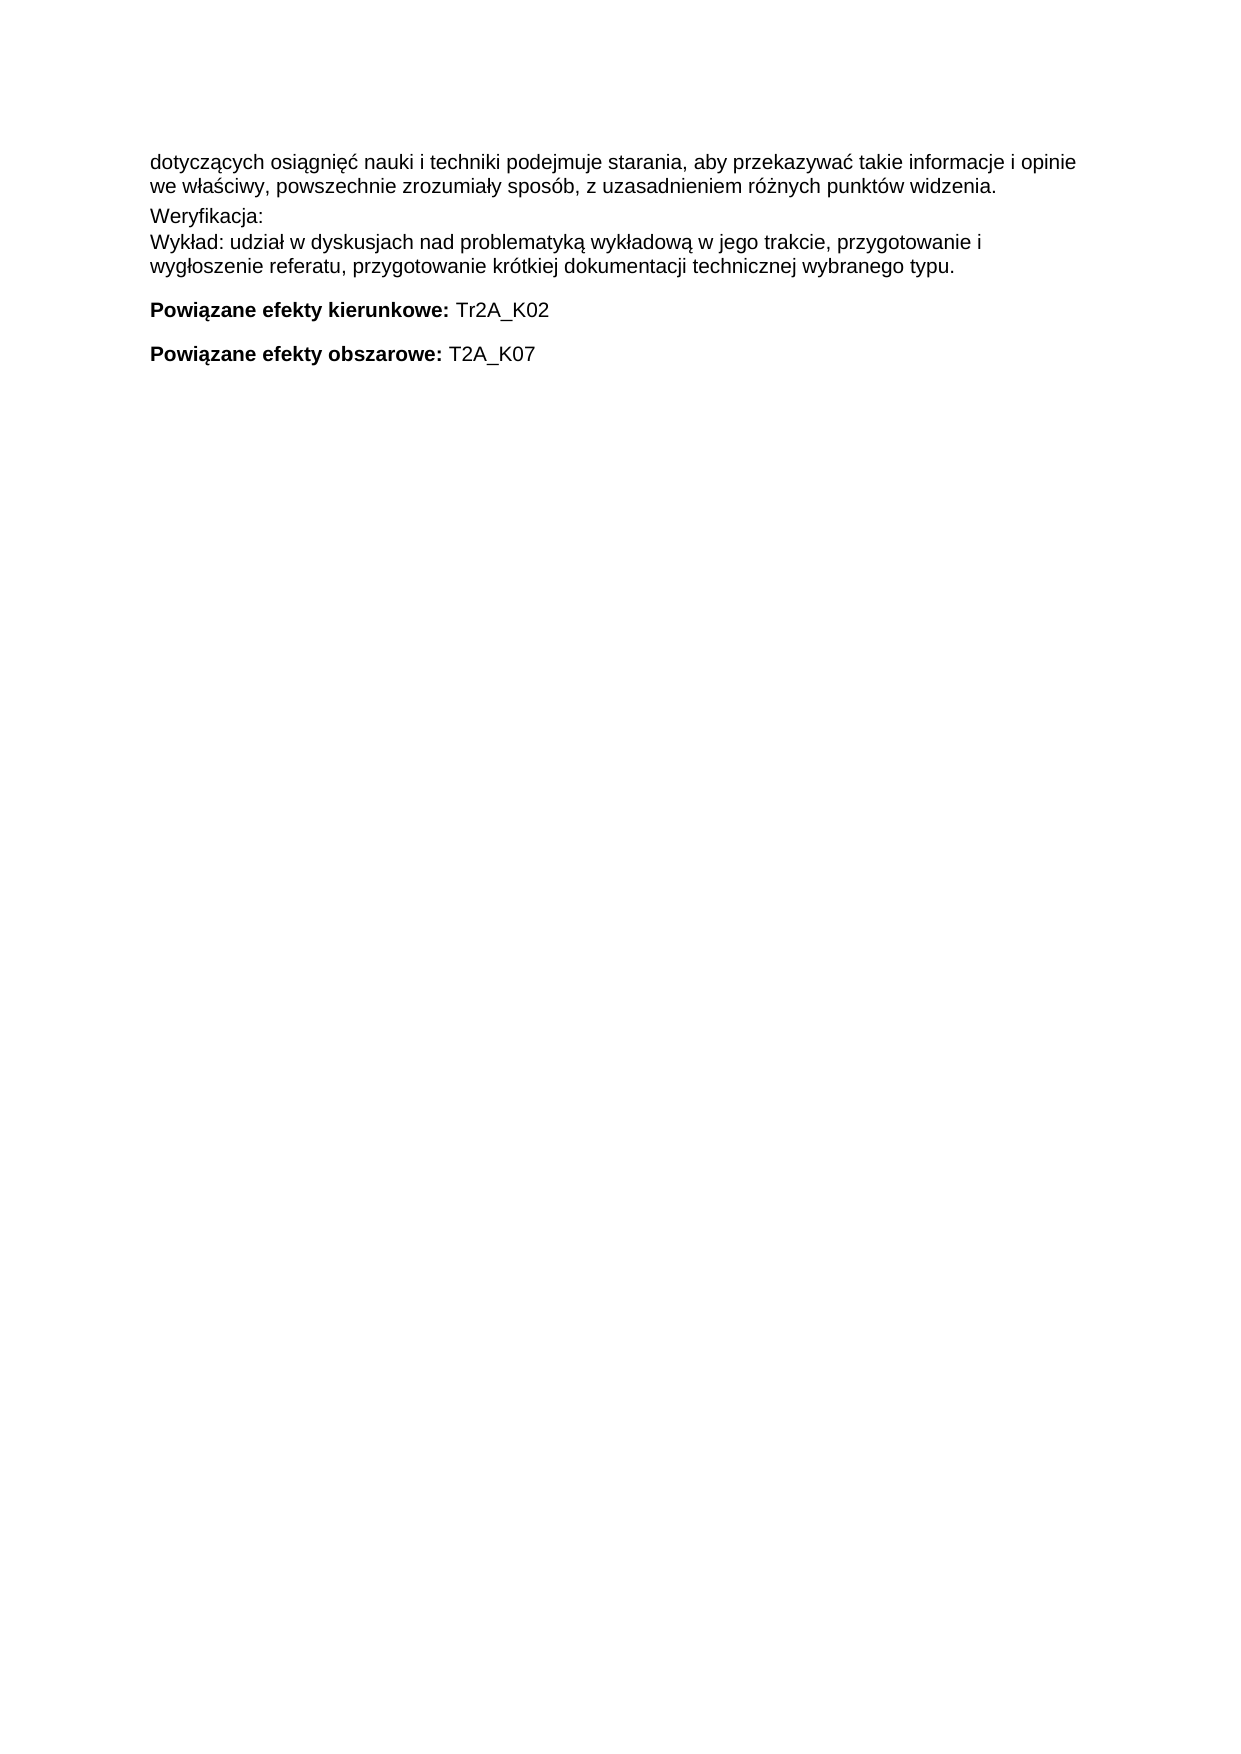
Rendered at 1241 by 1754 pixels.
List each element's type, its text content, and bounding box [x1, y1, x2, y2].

text Weryfikacja: [150, 204, 1090, 228]
text Powiązane efekty obszarowe: T2A_K07 [150, 342, 1090, 366]
text Powiązane efekty kierunkowe: Tr2A_K02 [150, 298, 1090, 322]
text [150, 150, 1090, 198]
